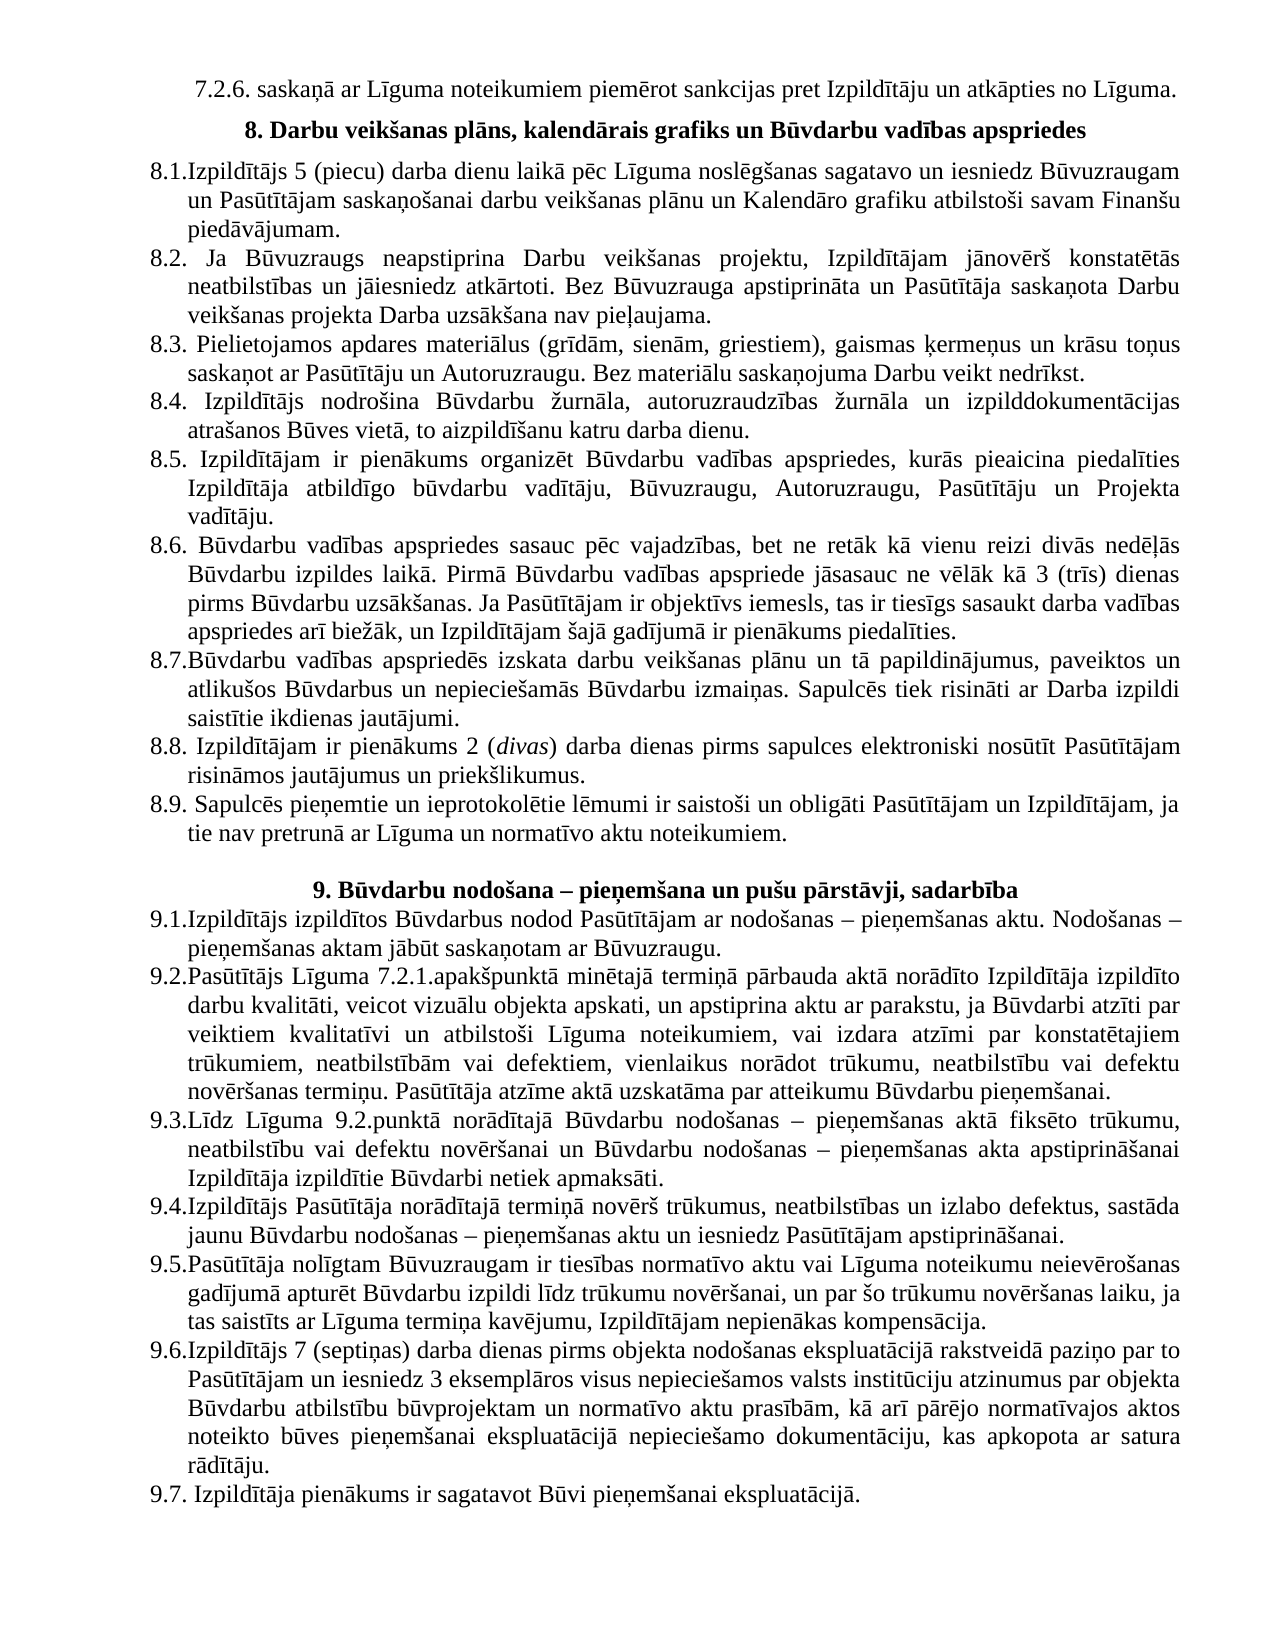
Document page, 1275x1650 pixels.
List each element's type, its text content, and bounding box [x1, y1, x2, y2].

text 8.9. Sapulcēs pieņemtie un ieprotokolētie lēmumi ir saistoši un obligāti Pasūtītājam un Izpildītājam, ja tie nav pretrunā ar Līguma un normatīvo aktu noteikumiem. [150, 789, 1181, 846]
text 9.3.Līdz Līguma 9.2.punktā norādītajā Būvdarbu nodošanas – pieņemšanas aktā fiksēto trūkumu, neatbilstību vai defektu novēršanai un Būvdarbu nodošanas – pieņemšanas akta apstiprināšanai Izpildītāja izpildītie Būvdarbi netiek apmaksāti. [150, 1105, 1181, 1191]
text 8.5. Izpildītājam ir pienākums organizēt Būvdarbu vadības apspriedes, kurās pieaicina piedalīties Izpildītāja atbildīgo būvdarbu vadītāju, Būvuzraugu, Autoruzraugu, Pasūtītāju un Projekta vadītāju. [150, 444, 1181, 530]
text 9.1.Izpildītājs izpildītos Būvdarbus nodod Pasūtītājam ar nodošanas – pieņemšanas aktu. Nodošanas – pieņemšanas aktam jābūt saskaņotam ar Būvuzraugu. [150, 904, 1181, 961]
text 9.5.Pasūtītāja nolīgtam Būvuzraugam ir tiesības normatīvo aktu vai Līguma noteikumu neievērošanas gadījumā apturēt Būvdarbu izpildi līdz trūkumu novēršanai, un par šo trūkumu novēršanas laiku, ja tas saistīts ar Līguma termiņa kavējumu, Izpildītājam nepienākas kompensācija. [150, 1249, 1181, 1335]
text 9.7. Izpildītāja pienākums ir sagatavot Būvi pieņemšanai ekspluatācijā. [150, 1479, 1181, 1508]
text 8.7.Būvdarbu vadības apspriedēs izskata darbu veikšanas plānu un tā papildinājumus, paveiktos un atlikušos Būvdarbus un nepieciešamās Būvdarbu izmaiņas. Sapulcēs tiek risināti ar Darba izpildi saistītie ikdienas jautājumi. [150, 645, 1181, 731]
text 8.6. Būvdarbu vadības apspriedes sasauc pēc vajadzības, bet ne retāk kā vienu reizi divās nedēļās Būvdarbu izpildes laikā. Pirmā Būvdarbu vadības apspriede jāsasauc ne vēlāk kā 3 (trīs) dienas pirms Būvdarbu uzsākšanas. Ja Pasūtītājam ir objektīvs iemesls, tas ir tiesīgs sasaukt darba vadības apspriedes arī biežāk, un Izpildītājam šajā gadījumā ir pienākums piedalīties. [150, 530, 1181, 645]
text 8.1.Izpildītājs 5 (piecu) darba dienu laikā pēc Līguma noslēgšanas sagatavo un iesniedz Būvuzraugam un Pasūtītājam saskaņošanai darbu veikšanas plānu un Kalendāro grafiku atbilstoši savam Finanšu piedāvājumam. [150, 156, 1181, 243]
text 8.2. Ja Būvuzraugs neapstiprina Darbu veikšanas projektu, Izpildītājam jānovērš konstatētās neatbilstības un jāiesniedz atkārtoti. Bez Būvuzrauga apstiprināta un Pasūtītāja saskaņota Darbu veikšanas projekta Darba uzsākšana nav pieļaujama. [150, 243, 1181, 329]
text 7.2.6. saskaņā ar Līguma noteikumiem piemērot sankcijas pret Izpildītāju un atkāpties no Līguma. [194, 74, 1181, 103]
text 9.6.Izpildītājs 7 (septiņas) darba dienas pirms objekta nodošanas ekspluatācijā rakstveidā paziņo par to Pasūtītājam un iesniedz 3 eksemplāros visus nepieciešamos valsts institūciju atzinumus par objekta Būvdarbu atbilstību būvprojektam un normatīvo aktu prasībām, kā arī pārējo normatīvajos aktos noteikto būves pieņemšanai ekspluatācijā nepieciešamo dokumentāciju, kas apkopota ar satura rādītāju. [150, 1335, 1181, 1479]
text 9. Būvdarbu nodošana – pieņemšana un pušu pārstāvji, sadarbība [150, 875, 1181, 904]
text 8.4. Izpildītājs nodrošina Būvdarbu žurnāla, autoruzraudzības žurnāla un izpilddokumentācijas atrašanos Būves vietā, to aizpildīšanu katru darba dienu. [150, 386, 1181, 444]
text 9.2.Pasūtītājs Līguma 7.2.1.apakšpunktā minētajā termiņā pārbauda aktā norādīto Izpildītāja izpildīto darbu kvalitāti, veicot vizuālu objekta apskati, un apstiprina aktu ar parakstu, ja Būvdarbi atzīti par veiktiem kvalitatīvi un atbilstoši Līguma noteikumiem, vai izdara atzīmi par konstatētajiem trūkumiem, neatbilstībām vai defektiem, vienlaikus norādot trūkumu, neatbilstību vai defektu novēršanas termiņu. Pasūtītāja atzīme aktā uzskatāma par atteikumu Būvdarbu pieņemšanai. [150, 961, 1181, 1105]
text 9.4.Izpildītājs Pasūtītāja norādītajā termiņā novērš trūkumus, neatbilstības un izlabo defektus, sastāda jaunu Būvdarbu nodošanas – pieņemšanas aktu un iesniedz Pasūtītājam apstiprināšanai. [150, 1191, 1181, 1249]
text 8.8. Izpildītājam ir pienākums 2 (divas) darba dienas pirms sapulces elektroniski nosūtīt Pasūtītājam risināmos jautājumus un priekšlikumus. [150, 731, 1181, 789]
text 8.3. Pielietojamos apdares materiālus (grīdām, sienām, griestiem), gaismas ķermeņus un krāsu toņus saskaņot ar Pasūtītāju un Autoruzraugu. Bez materiālu saskaņojuma Darbu veikt nedrīkst. [150, 329, 1181, 386]
text 8. Darbu veikšanas plāns, kalendārais grafiks un Būvdarbu vadības apspriedes [150, 115, 1181, 144]
